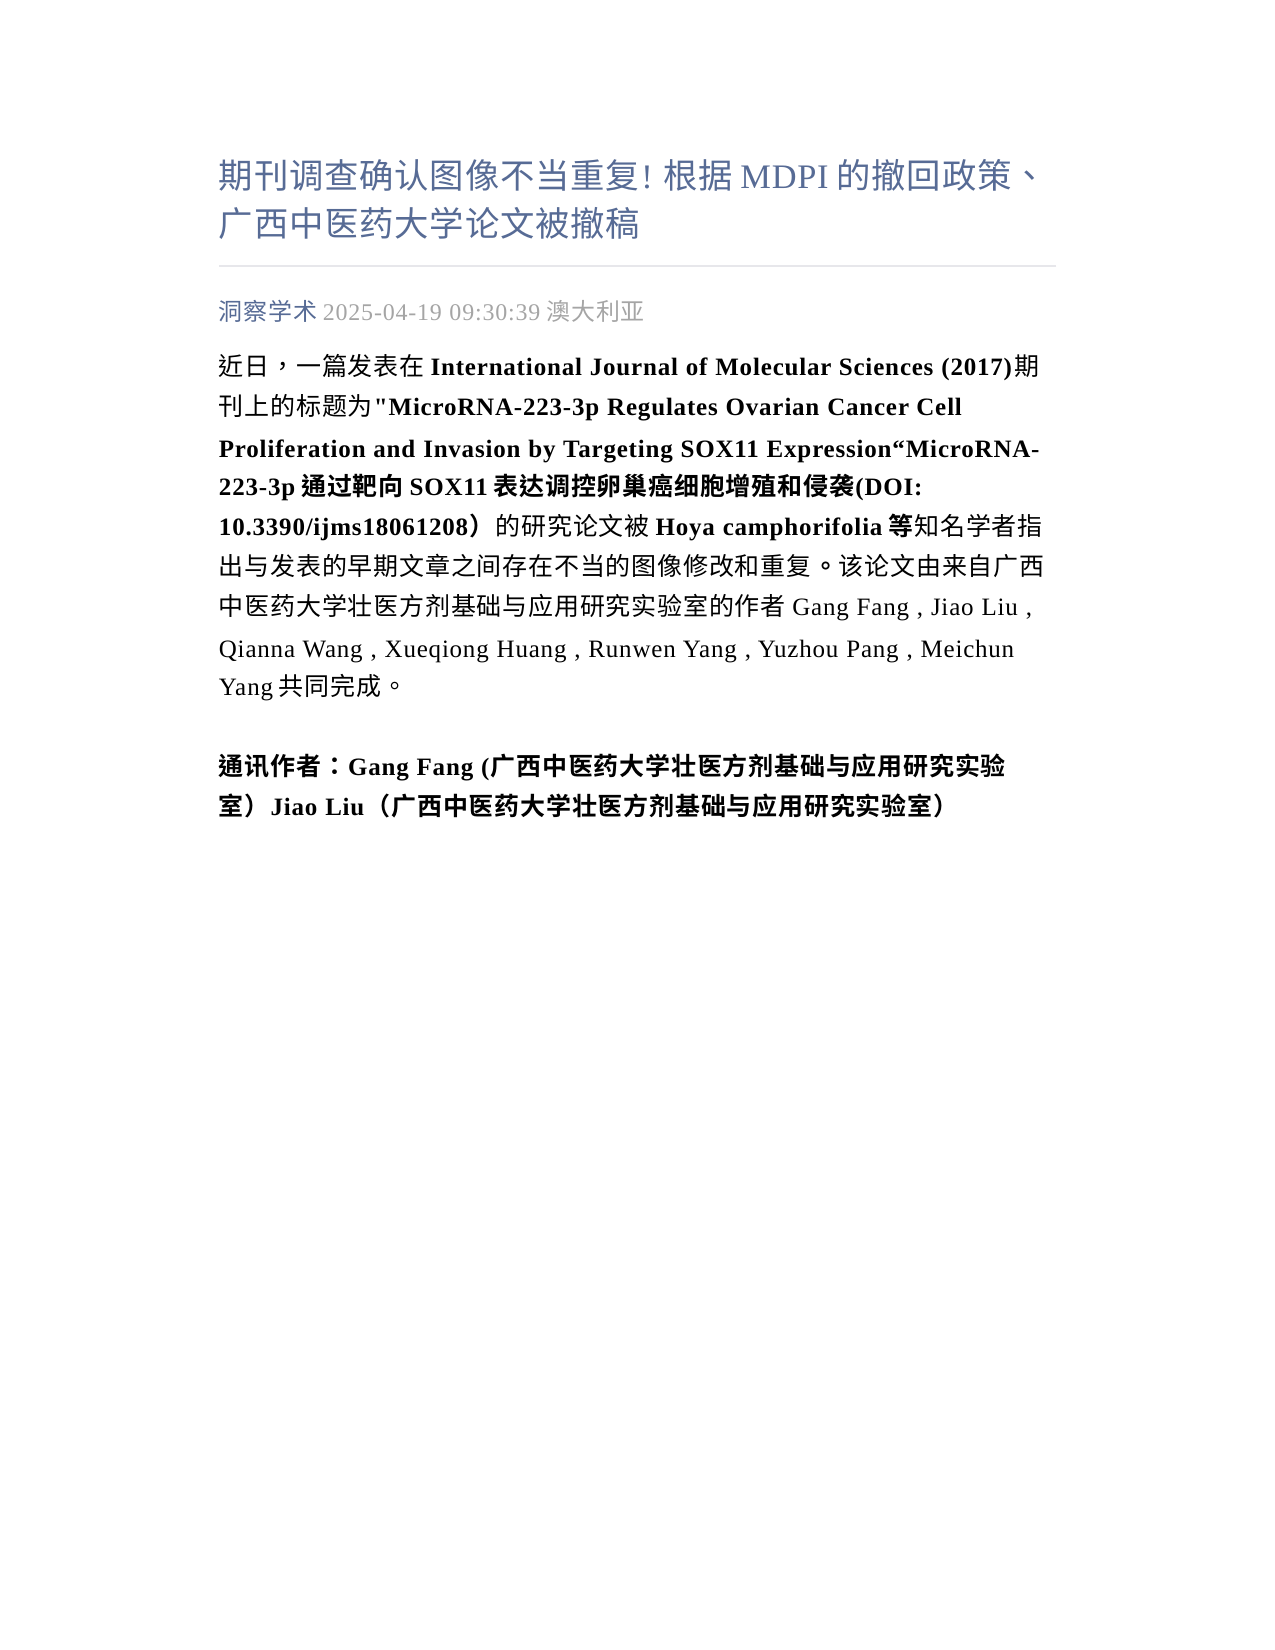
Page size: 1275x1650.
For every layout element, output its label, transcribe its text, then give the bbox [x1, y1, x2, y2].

list 洞察学术2025-04-19 09:30:39澳大利亚 [219, 287, 1056, 327]
title 期刊调查确认图像不当重复! 根据MDPI的撤回政策、广西中医药大学论文被撤稿 [219, 150, 1056, 265]
text 通讯作者：Gang Fang (广西中医药大学壮医方剂基础与应用研究实验室）Jiao Liu（广西中医药大学壮医方剂基础与应用研究实验室） [219, 742, 1056, 822]
subtitle 近日，一篇发表在International Journal of Molecular Sciences (2017)期刊上的标题为"MicroRNA-223-3p Regulates Ovarian Cancer Cell Proliferation and Invasion by Targeting SOX11 Expression“MicroRNA-223-3p通过靶向SOX11表达调控卵巢癌细胞增殖和侵袭(DOI: 10.3390/ijms18061208）的研究论文被Hoya camphorifolia等知名学者指出与发表的早期文章之间存在不当的图像修改和重复。该论文由来自广西中医药大学壮医方剂基础与应用研究实验室的作者Gang Fang , Jiao Liu , Qianna Wang , Xueqiong Huang , Runwen Yang , Yuzhou Pang , Meichun Yang共同完成。 [219, 342, 1056, 702]
